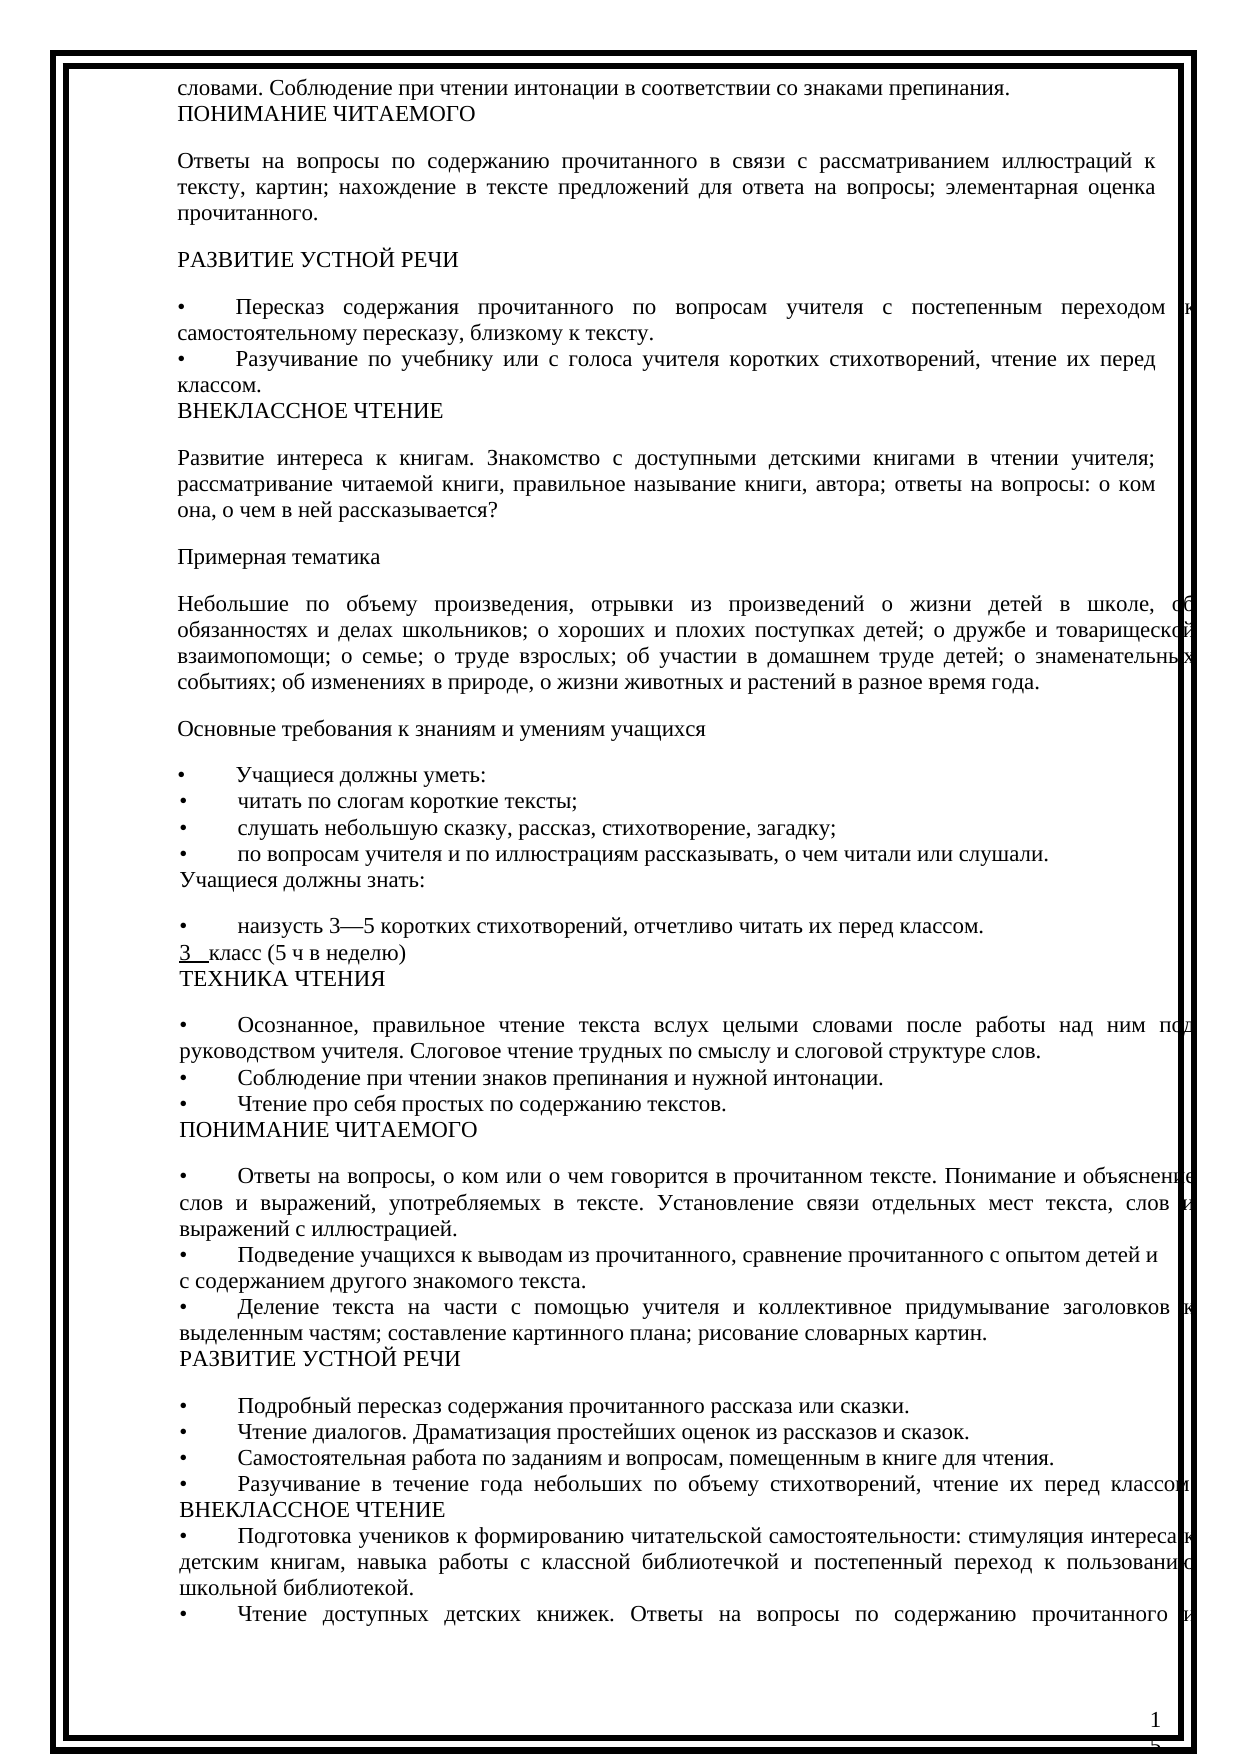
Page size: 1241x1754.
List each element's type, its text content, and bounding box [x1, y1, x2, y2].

list Соблюдение при чтении знаков препинания и нужной интонации. [179, 1064, 1178, 1090]
list Самостоятельная работа по заданиям и вопросам, помещенным в книге для чтения. [179, 1444, 1178, 1470]
list Подробный пересказ содержания прочитанного рассказа или сказки. [179, 1392, 1178, 1418]
list наизусть 3—5 коротких стихотворений, отчетливо читать их перед классом. [179, 913, 1178, 939]
list Деление текста на части с помощью учителя и коллективное придумывание заголовков к выделенным частям; составление картинного плана; рисование словарных картин. [179, 1293, 1178, 1345]
list Ответы на вопросы, о ком или о чем говорится в прочитанном тексте. Понимание и объяснение слов и выражений, употребляемых в тексте. Установление связи отдельных мест текста, слов и выражений с иллюстрацией. [179, 1163, 1178, 1241]
list Осознанное, правильное чтение текста вслух целыми словами после работы над ним под руководством учителя. Слоговое чтение трудных по смыслу и слоговой структуре слов. [179, 1012, 1178, 1064]
list по вопросам учителя и по иллюстрациям рассказывать, о чем читали или слушали. [179, 840, 1178, 866]
text Ответы на вопросы по содержанию прочитанного в связи с рассматриванием иллюстраций к тексту, картин; нахождение в тексте предложений для ответа на вопросы; элементарная оценка прочитанного. [177, 147, 1157, 226]
text ПОНИМАНИЕ ЧИТАЕМОГО [177, 101, 1178, 127]
list Чтение про себя простых по содержанию текстов. [179, 1090, 1178, 1116]
list Чтение диалогов. Драматизация простейших оценок из рассказов и сказок. [179, 1418, 1178, 1444]
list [177, 74, 1178, 101]
text Учащиеся должны знать: [179, 866, 1178, 892]
text ТЕХНИКА ЧТЕНИЯ [179, 965, 1178, 991]
list Разучивание в течение года небольших по объему стихотворений, чтение их перед классом. ВНЕКЛАССНОЕ ЧТЕНИЕ [179, 1470, 1178, 1522]
list Разучивание по учебнику или с голоса учителя коротких стихотворений, чтение их перед классом. [177, 345, 1157, 397]
list класс (5 ч в неделю) [179, 939, 1178, 965]
list Подведение учащихся к выводам из прочитанного, сравнение прочитанного с опытом детей и с содержанием другого знакомого текста. [179, 1241, 1159, 1293]
text Небольшие по объему произведения, отрывки из произведений о жизни детей в школе, об обязанностях и делах школьников; о хороших и плохих поступках детей; о дружбе и товарищеской взаимопомощи; о семье; о труде взрослых; об участии в домашнем труде детей; о знаменательных событиях; об изменениях в природе, о жизни животных и растений в разное время года. [177, 590, 1178, 694]
text ПОНИМАНИЕ ЧИТАЕМОГО [179, 1116, 1178, 1142]
list читать по слогам короткие тексты; [179, 788, 1178, 814]
text Основные требования к знаниям и умениям учащихся [177, 715, 1178, 741]
text РАЗВИТИЕ УСТНОЙ РЕЧИ [177, 246, 1178, 272]
list Подготовка учеников к формированию читательской самостоятельности: стимуляция интереса к детским книгам, навыка работы с классной библиотечкой и постепенный переход к пользованию школьной библиотекой. [179, 1522, 1178, 1601]
list Учащиеся должны уметь: [177, 762, 1178, 788]
text Развитие интереса к книгам. Знакомство с доступными детскими книгами в чтении учителя; рассматривание читаемой книги, правильное называние книги, автора; ответы на вопросы: о ком она, о чем в ней рассказывается? [177, 444, 1157, 522]
list слушать небольшую сказку, рассказ, стихотворение, загадку; [179, 814, 1178, 840]
text Примерная тематика [177, 543, 1178, 569]
text РАЗВИТИЕ УСТНОЙ РЕЧИ [179, 1345, 1178, 1371]
text ВНЕКЛАССНОЕ ЧТЕНИЕ [177, 397, 1178, 423]
list Пересказ содержания прочитанного по вопросам учителя с постепенным переходом к самостоятельному пересказу, близкому к тексту. [177, 293, 1178, 345]
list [179, 1601, 1178, 1627]
